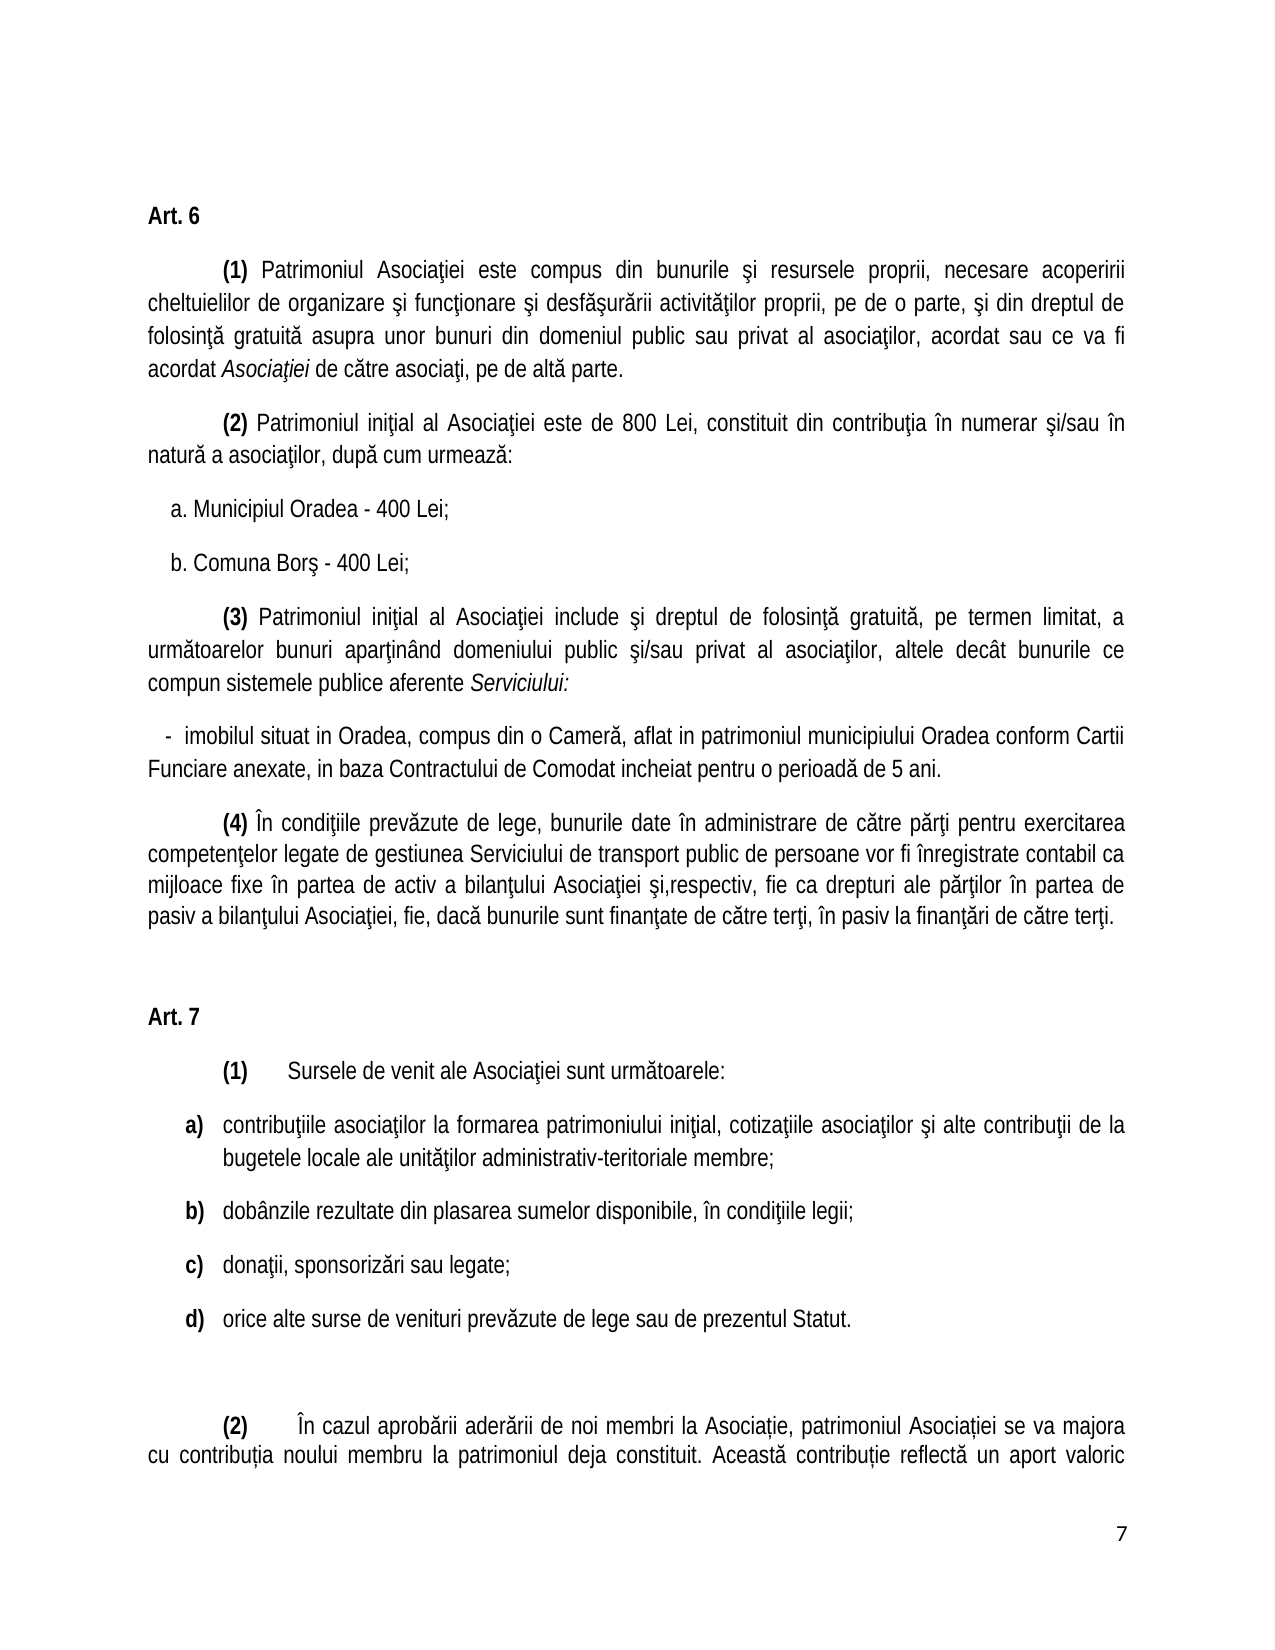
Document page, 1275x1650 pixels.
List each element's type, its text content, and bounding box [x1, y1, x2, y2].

list orice alte surse de venituri prevăzute de lege sau de prezentul Statut. [185, 1304, 1127, 1332]
text (3) Patrimoniul iniţial al Asociaţiei include şi dreptul de folosinţă gratuită, pe termen limitat, a următoarelor bunuri aparţinând domeniului public şi/sau privat al asociaţilor, altele decât bunurile ce compun sistemele publice aferente Serviciului: [148, 602, 1127, 696]
list dobânzile rezultate din plasarea sumelor disponibile, în condiţiile legii; [185, 1196, 1127, 1225]
text (1) Patrimoniul Asociaţiei este compus din bunurile şi resursele proprii, necesare acoperirii cheltuielilor de organizare şi funcţionare şi desfăşurării activităţilor proprii, pe de o parte, şi din dreptul de folosinţă gratuită asupra unor bunuri din domeniul public sau privat al asociaţilor, acordat sau ce va fi acordat Asociaţiei de către asociaţi, pe de altă parte. [148, 255, 1127, 382]
text - imobilul situat in Oradea, compus din o Cameră, aflat in patrimoniul municipiului Oradea conform Cartii Funciare anexate, in baza Contractului de Comodat incheiat pentru o perioadă de 5 ani. [148, 721, 1127, 783]
text (1) Sursele de venit ale Asociaţiei sunt următoarele: [168, 1056, 1127, 1084]
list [148, 1411, 1127, 1469]
list donaţii, sponsorizări sau legate; [185, 1250, 1127, 1279]
text a. Municipiul Oradea - 400 Lei; [148, 494, 1127, 523]
text b. Comuna Borş - 400 Lei; [148, 548, 1127, 577]
list (4) În condiţiile prevăzute de lege, bunurile date în administrare de către părţi pentru exercitarea competenţelor legate de gestiunea Serviciului de transport public de persoane vor fi înregistrate contabil ca mijloace fixe în partea de activ a bilanţului Asociaţiei şi,respectiv, fie ca drepturi ale părţilor în partea de pasiv a bilanţului Asociaţiei, fie, dacă bunurile sunt finanţate de către terţi, în pasiv la finanţări de către terţi. [148, 808, 1127, 929]
text Art. 7 [148, 1002, 1127, 1031]
text (2) Patrimoniul iniţial al Asociaţiei este de 800 Lei, constituit din contribuţia în numerar şi/sau în natură a asociaţilor, după cum urmează: [148, 408, 1127, 469]
text Art. 6 [148, 201, 1127, 230]
list contribuţiile asociaţilor la formarea patrimoniului iniţial, cotizaţiile asociaţilor şi alte contribuţii de la bugetele locale ale unităţilor administrativ-teritoriale membre; [185, 1110, 1127, 1171]
